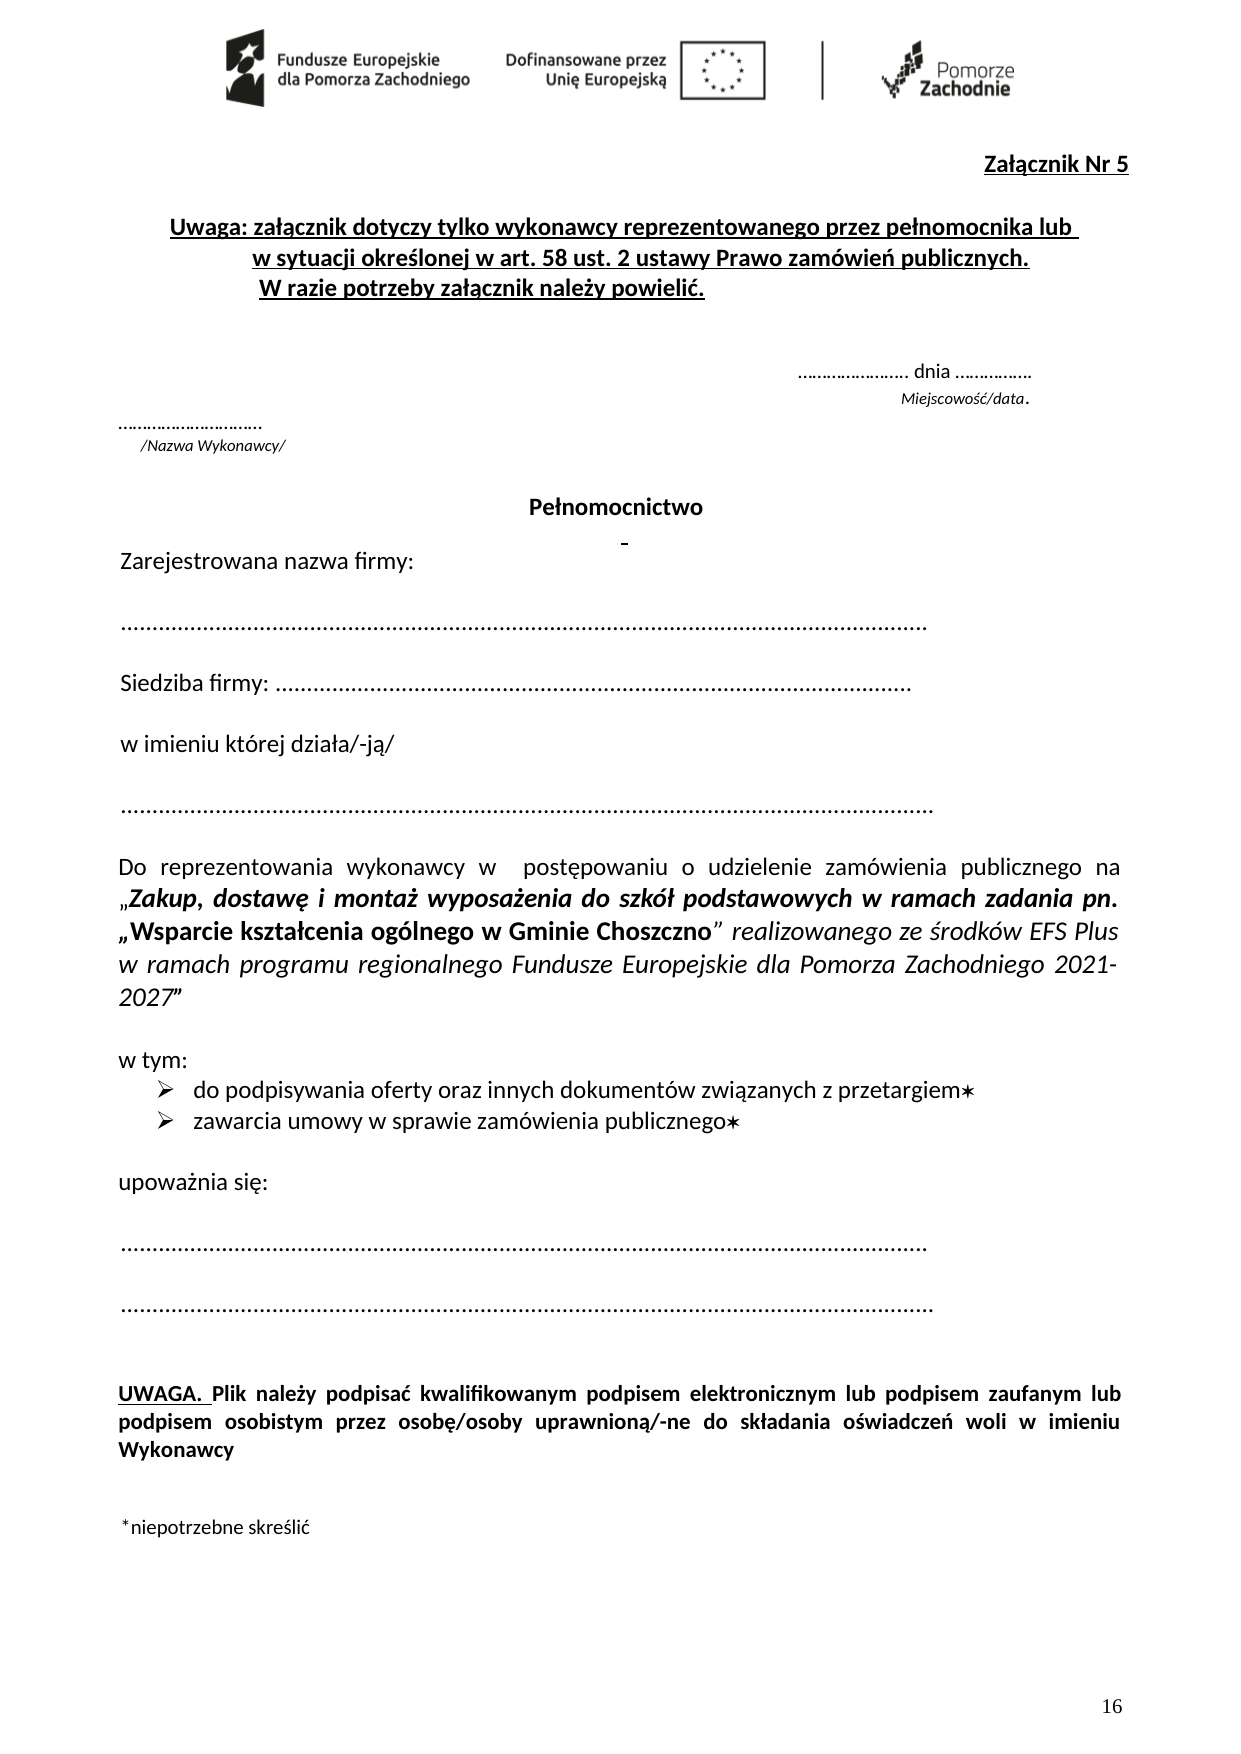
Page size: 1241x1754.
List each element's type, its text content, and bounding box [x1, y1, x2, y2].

list do podpisywania oferty oraz innych dokumentów związanych z przetargiem [156, 1074, 1122, 1105]
picture [226, 29, 1014, 107]
text W razie potrzeby załącznik należy powielić. [231, 272, 1122, 303]
text Zarejestrowana nazwa firmy: [120, 545, 1122, 576]
text ................................................................................................................................. [120, 789, 1122, 820]
text ………………………… [118, 409, 1122, 435]
text Uwaga: załącznik dotyczy tylko wykonawcy reprezentowanego przez pełnomocnika lub [120, 211, 1122, 242]
list zawarcia umowy w sprawie zamówienia publicznego [156, 1105, 1122, 1135]
text Załącznik Nr 5 [118, 148, 1128, 178]
text w tym: [118, 1044, 1122, 1074]
text ................................................................................................................................ [120, 606, 1122, 637]
text ………………….. dnia ……………. Miejscowość/data. [709, 359, 1122, 409]
text /Nazwa Wykonawcy/ [118, 435, 1122, 455]
text ................................................................................................................................. [120, 1288, 1122, 1318]
text ................................................................................................................................ [120, 1227, 1122, 1257]
text Pełnomocnictwo [118, 491, 1114, 521]
text w sytuacji określonej w art. 58 ust. 2 ustawy Prawo zamówień publicznych. [120, 242, 1122, 272]
text Siedziba firmy: ..................................................................................................... [120, 667, 1122, 698]
text Do reprezentowania wykonawcy w postępowaniu o udzielenie zamówienia publicznego na „Zakup, dostawę i montaż wyposażenia do szkół podstawowych w ramach zadania pn. „Wsparcie kształcenia ogólnego w Gminie Choszczno” realizowanego ze środków EFS Plus w ramach programu regionalnego Fundusze Europejskie dla Pomorza Zachodniego 2021-2027” [118, 851, 1122, 1013]
text *niepotrzebne skreślić [120, 1514, 1122, 1540]
text UWAGA. Plik należy podpisać kwalifikowanym podpisem elektronicznym lub podpisem zaufanym lub podpisem osobistym przez osobę/osoby uprawnioną/-ne do składania oświadczeń woli w imieniu Wykonawcy [118, 1379, 1122, 1463]
text upoważnia się: [118, 1166, 1122, 1196]
text w imieniu której działa/-ją/ [120, 728, 1122, 759]
